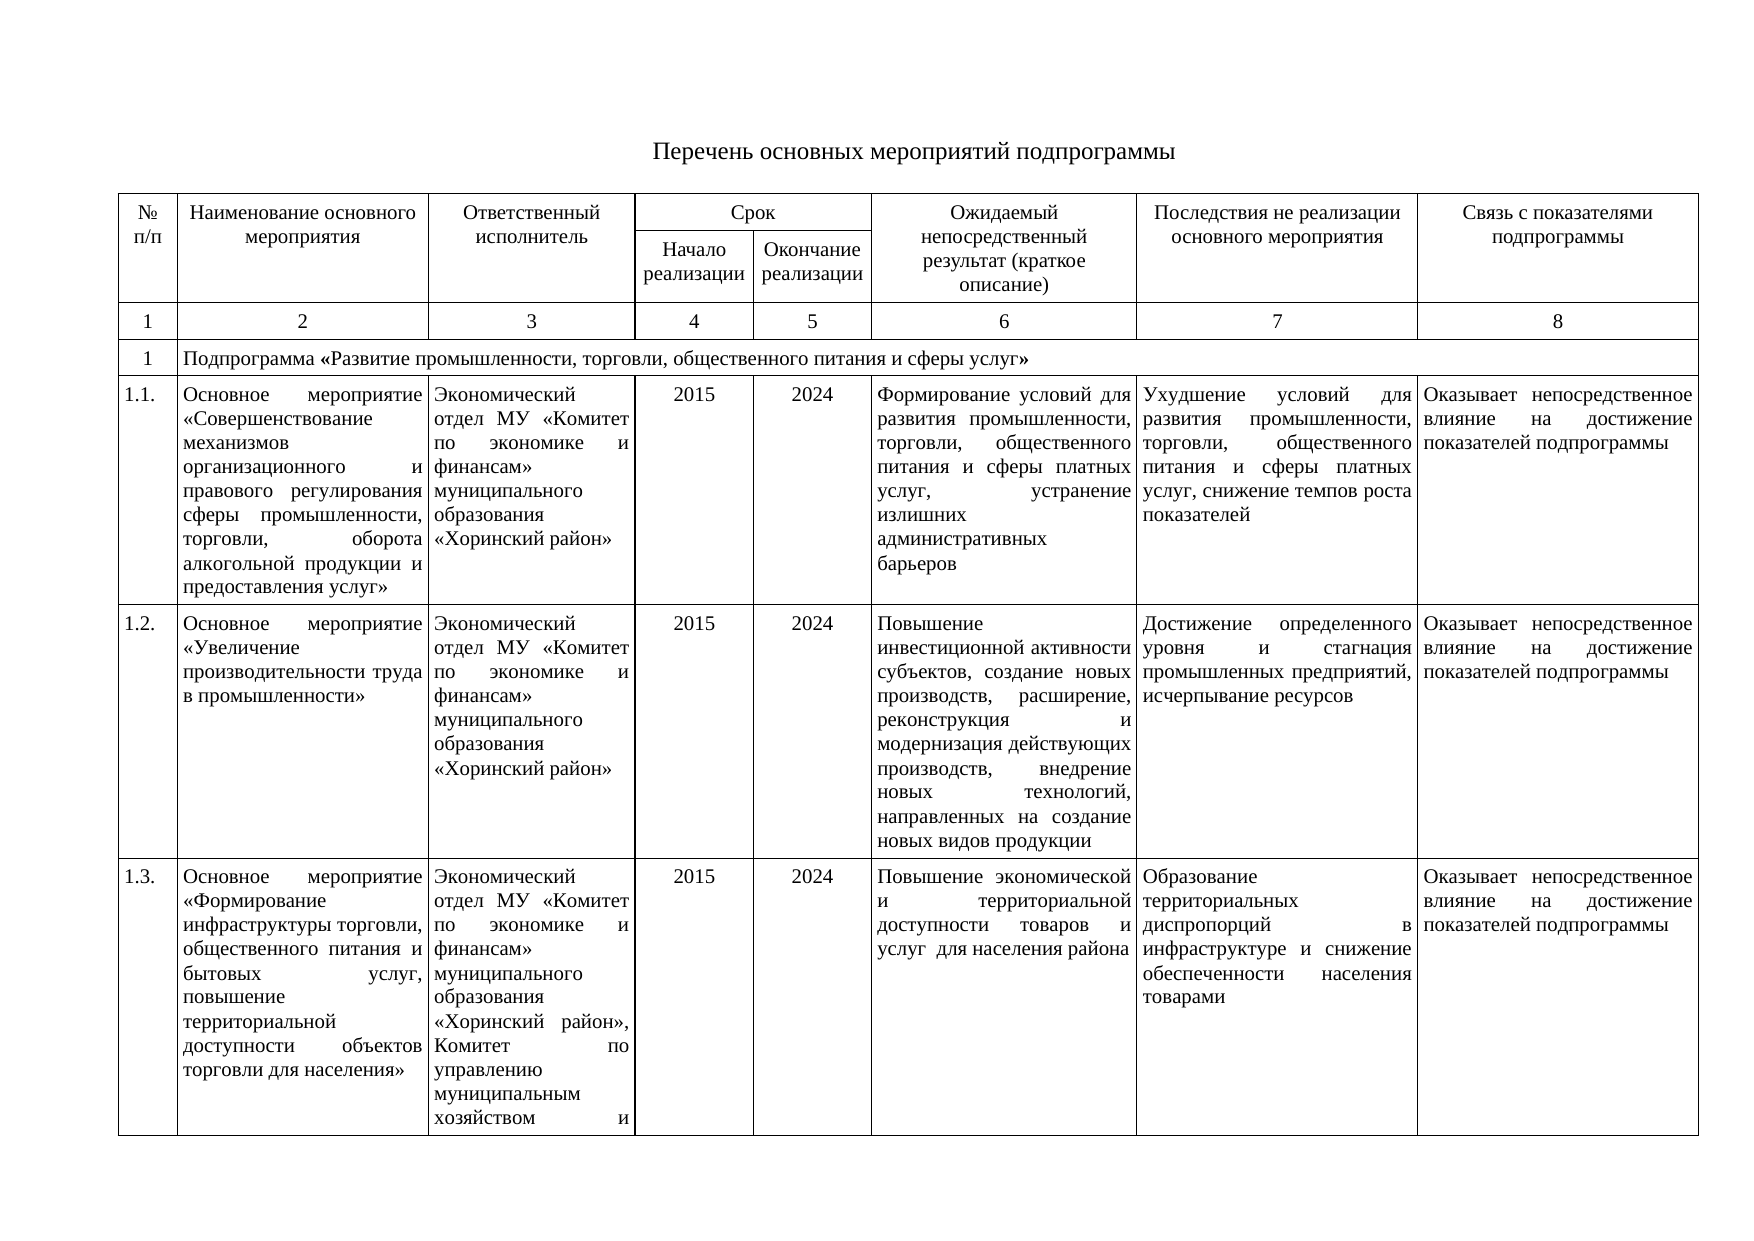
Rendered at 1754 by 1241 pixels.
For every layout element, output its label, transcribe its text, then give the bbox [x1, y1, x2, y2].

table_cell Повышение инвестиционной активности субъектов, создание новых производств, расширение, реконструкция и модернизация действующих производств, внедрение новых технологий, направленных на создание новых видов продукции [872, 605, 1136, 857]
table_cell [1137, 859, 1417, 1134]
table_cell 1.3. [119, 859, 177, 1134]
table_cell 2015 [636, 859, 753, 1134]
table_cell 6 [872, 303, 1136, 339]
table_cell 5 [754, 303, 871, 339]
table_cell 2024 [754, 859, 871, 1134]
table_cell Экономический отдел МУ «Комитет по экономике и финансам» муниципального образования «Хоринский район» [429, 605, 634, 857]
table_cell 4 [636, 303, 753, 339]
table_cell 1 [119, 303, 177, 339]
table_cell 2 [178, 303, 428, 339]
table_cell Достижение определенного уровня и стагнация промышленных предприятий, исчерпывание ресурсов [1137, 605, 1417, 857]
table_header Ответственный исполнитель [429, 194, 634, 302]
table_cell Основное мероприятие «Совершенствование механизмов организационного и правового регулирования сферы промышленности, торговли, оборота алкогольной продукции и предоставления услуг» [178, 376, 428, 604]
table_cell 2024 [754, 605, 871, 857]
table_cell Подпрограмма «Развитие промышленности, торговли, общественного питания и сферы услуг» [178, 340, 1698, 375]
table_header Ожидаемый непосредственный результат (краткое описание) [872, 194, 1136, 302]
table_header Срок [636, 194, 871, 230]
text Перечень основных мероприятий подпрограммы [118, 136, 1636, 164]
table_header № п/п [119, 194, 177, 302]
table_cell 2024 [754, 376, 871, 604]
table_cell Оказывает непосредственное влияние на достижение показателей подпрограммы [1418, 605, 1698, 857]
table_cell Основное мероприятие «Увеличение производительности труда в промышленности» [178, 605, 428, 857]
table_cell Формирование условий для развития промышленности, торговли, общественного питания и сферы платных услуг, устранение излишних административных барьеров [872, 376, 1136, 604]
table_header Последствия не реализации основного мероприятия [1137, 194, 1417, 302]
table_cell Ухудшение условий для развития промышленности, торговли, общественного питания и сферы платных услуг, снижение темпов роста показателей [1137, 376, 1417, 604]
table_cell Начало реализации [636, 231, 753, 302]
table_cell Оказывает непосредственное влияние на достижение показателей подпрограммы [1418, 376, 1698, 604]
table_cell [1418, 859, 1698, 1134]
table_cell 1.2. [119, 605, 177, 857]
table_cell 2015 [636, 605, 753, 857]
table_cell 3 [429, 303, 634, 339]
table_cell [178, 859, 428, 1134]
table_cell 8 [1418, 303, 1698, 339]
table_cell Окончание реализации [754, 231, 871, 302]
table_cell 2015 [636, 376, 753, 604]
table_header Наименование основного мероприятия [178, 194, 428, 302]
table_cell Экономический отдел МУ «Комитет по экономике и финансам» муниципального образования «Хоринский район» [429, 376, 634, 604]
table_cell 7 [1137, 303, 1417, 339]
table_cell 1.1. [119, 376, 177, 604]
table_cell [429, 859, 634, 1134]
table_header Связь с показателями подпрограммы [1418, 194, 1698, 302]
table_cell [872, 859, 1136, 1134]
table_cell 1 [119, 340, 177, 375]
